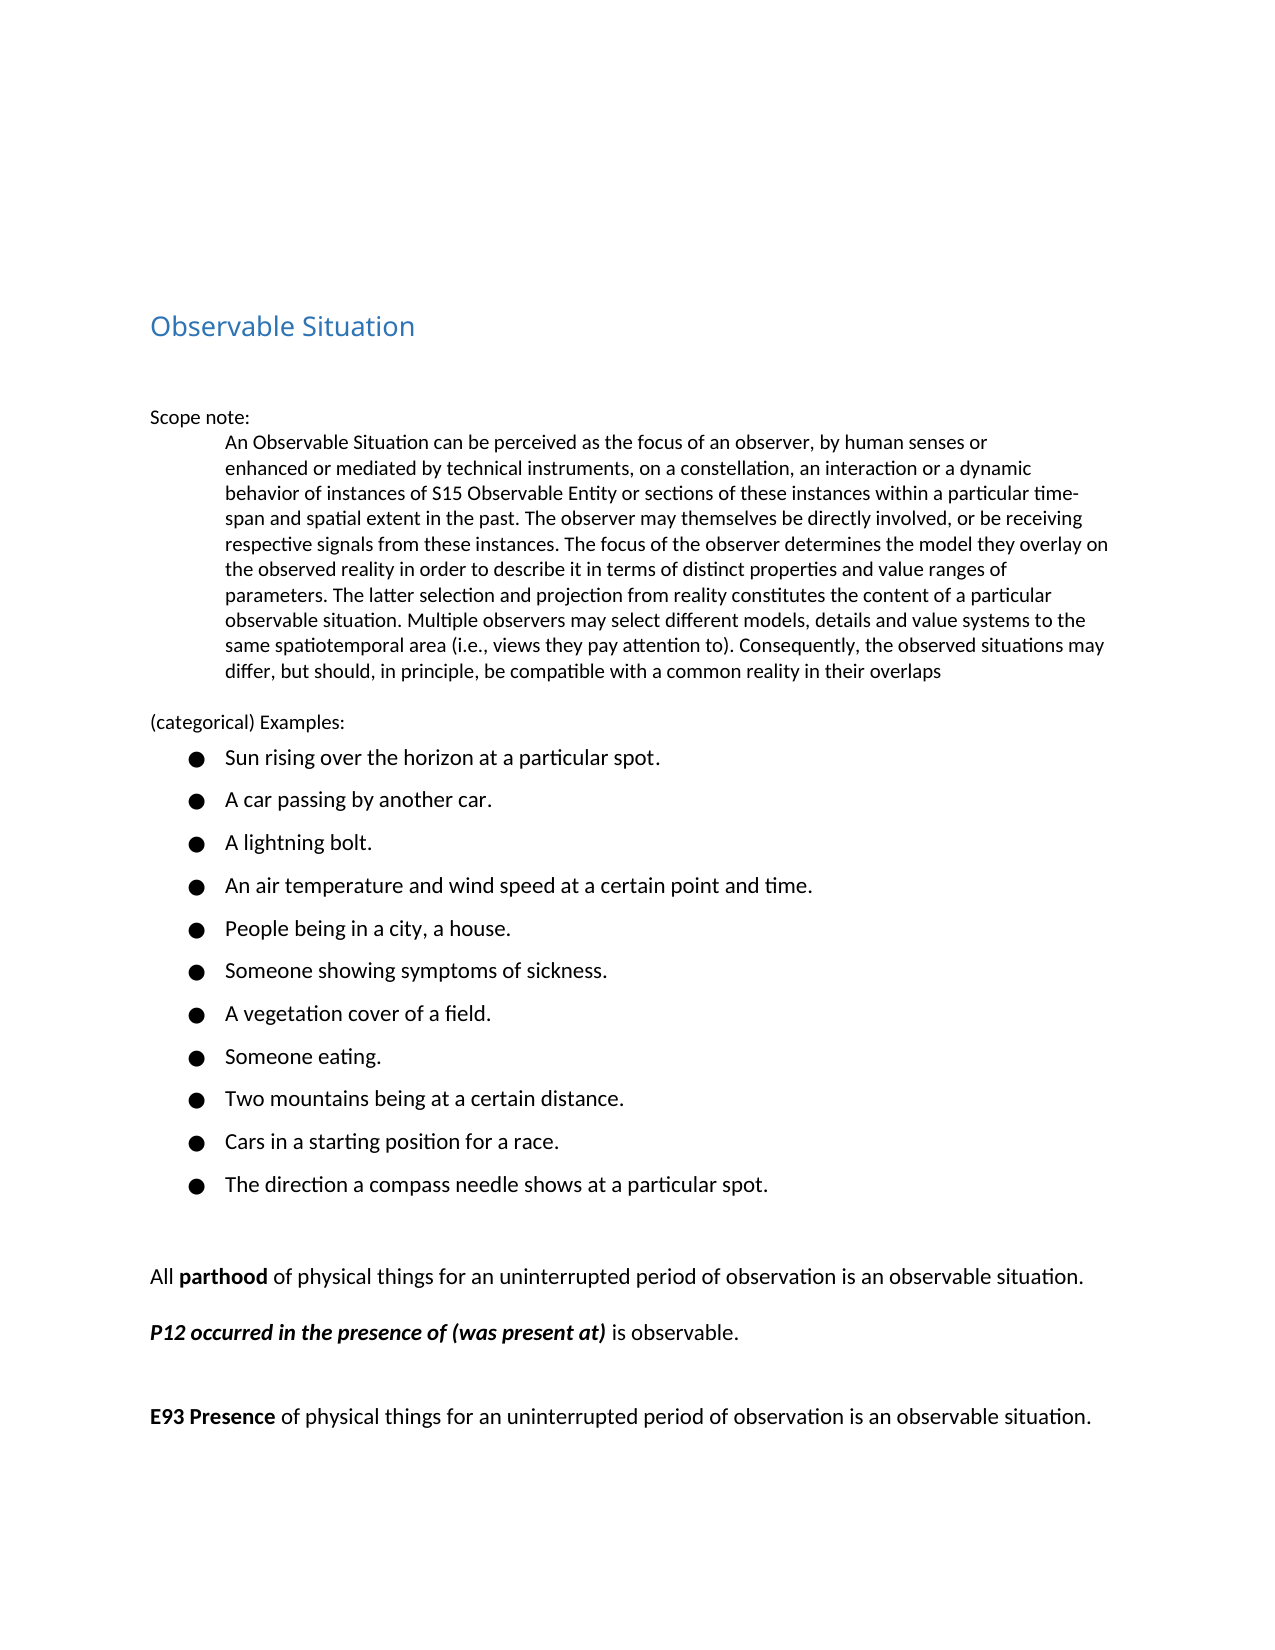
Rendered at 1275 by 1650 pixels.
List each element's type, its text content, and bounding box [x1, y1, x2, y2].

subtitle Observable Situation [150, 308, 1125, 345]
text P12 occurred in the presence of (was present at) is observable. [150, 1318, 1125, 1346]
text E93 Presence of physical things for an uninterrupted period of observation is an observable situation. [150, 1402, 1125, 1430]
list A car passing by another car. [187, 777, 1125, 820]
text observable situation. Multiple observers may select different models, details and value systems to the [225, 607, 1125, 633]
list Cars in a starting position for a race. [187, 1119, 1125, 1161]
text respective signals from these instances. The focus of the observer determines the model they overlay on [225, 531, 1125, 556]
text (categorical) Examples: [150, 709, 1125, 734]
text span and spatial extent in the past. The observer may themselves be directly involved, or be receiving [225, 506, 1125, 531]
list Two mountains being at a certain distance. [187, 1076, 1125, 1119]
list A vegetation cover of a field. [187, 991, 1125, 1033]
list A lightning bolt. [187, 820, 1125, 862]
text parameters. The latter selection and projection from reality constitutes the content of a particular [225, 582, 1125, 607]
text Scope note: [150, 404, 1125, 429]
list People being in a city, a house. [187, 905, 1125, 948]
list An air temperature and wind speed at a certain point and time. [187, 862, 1125, 905]
text enhanced or mediated by technical instruments, on a constellation, an interaction or a dynamic [225, 455, 1125, 480]
text the observed reality in order to describe it in terms of distinct properties and value ranges of [225, 556, 1125, 582]
text All parthood of physical things for an uninterrupted period of observation is an observable situation. [150, 1262, 1125, 1290]
list The direction a compass needle shows at a particular spot. [187, 1161, 1125, 1204]
text An Observable Situation can be perceived as the focus of an observer, by human senses or [225, 429, 1125, 455]
list Someone showing symptoms of sickness. [187, 948, 1125, 991]
list Sun rising over the horizon at a particular spot. [187, 734, 1125, 777]
text same spatiotemporal area (i.e., views they pay attention to). Consequently, the observed situations may [225, 633, 1125, 658]
list Someone eating. [187, 1033, 1125, 1076]
text differ, but should, in principle, be compatible with a common reality in their overlaps [225, 658, 1125, 683]
text behavior of instances of S15 Observable Entity or sections of these instances within a particular time- [225, 480, 1125, 506]
